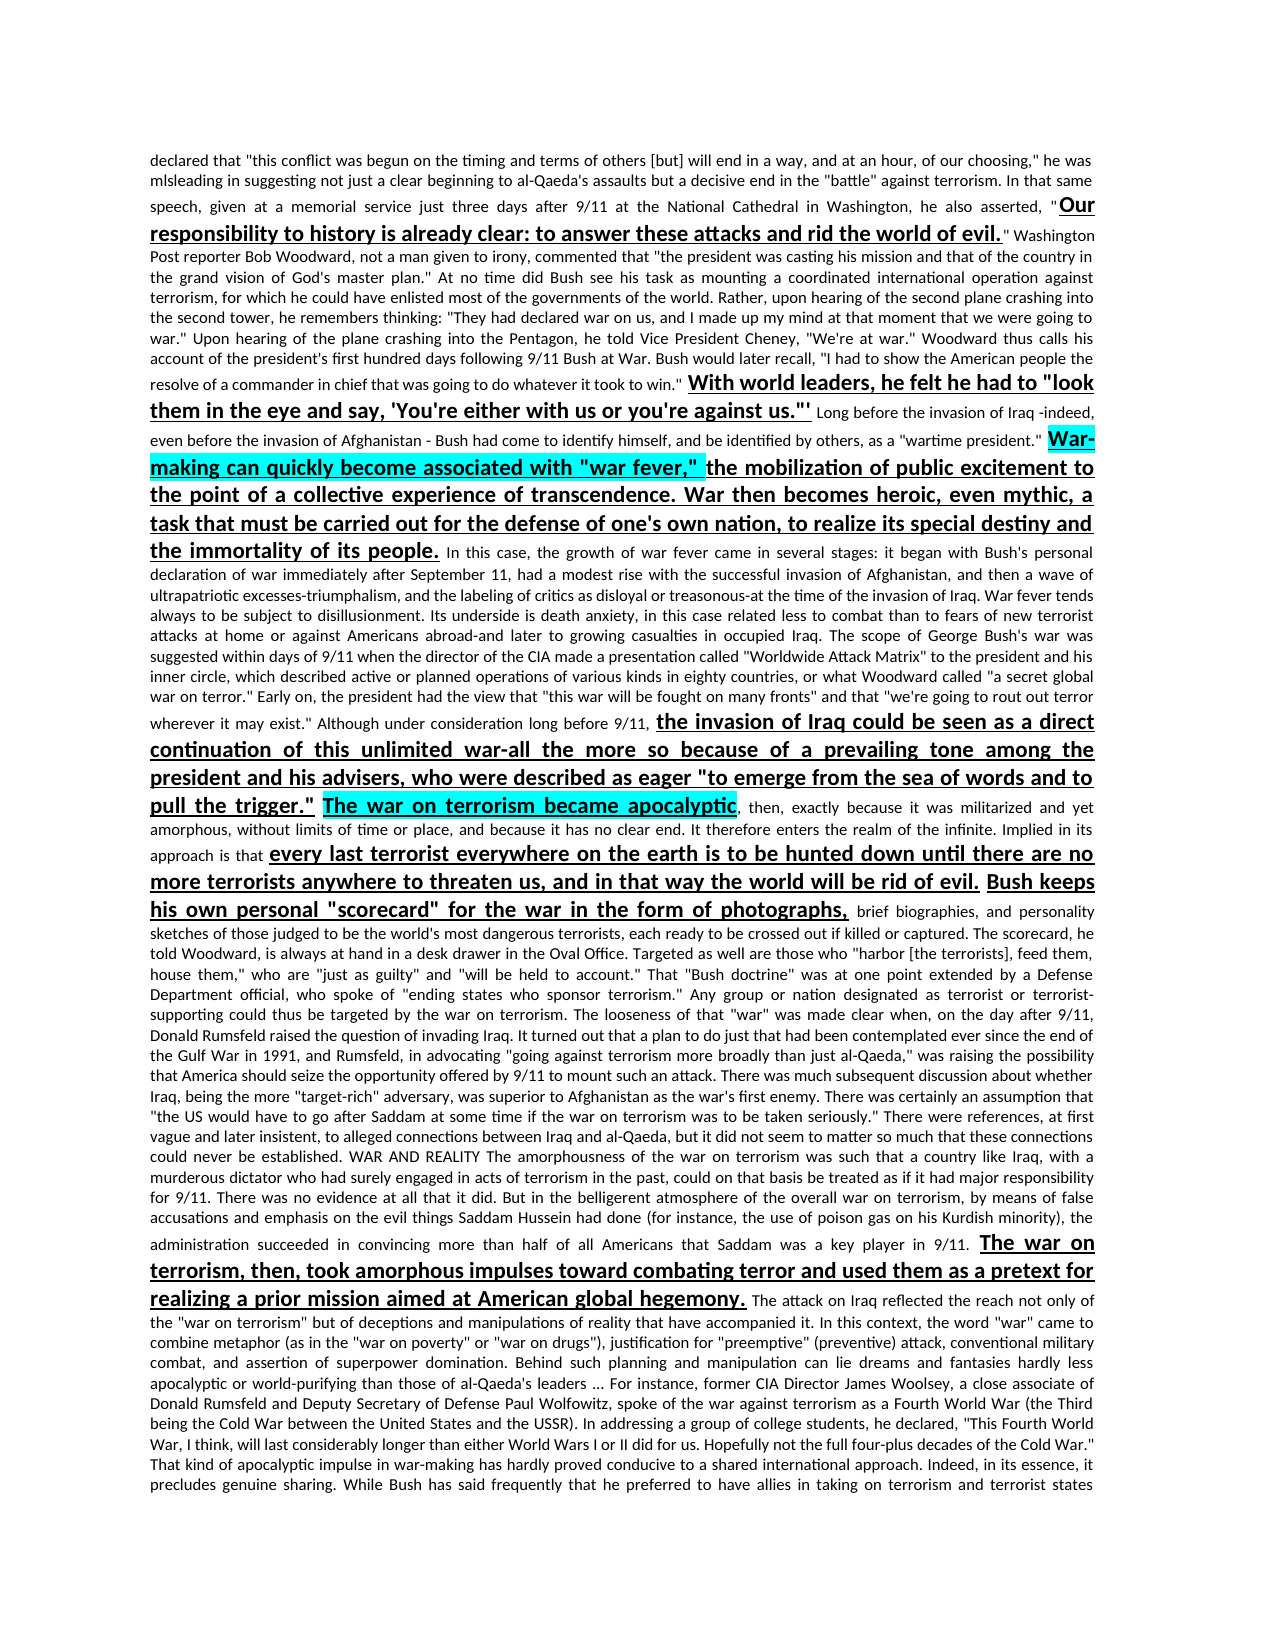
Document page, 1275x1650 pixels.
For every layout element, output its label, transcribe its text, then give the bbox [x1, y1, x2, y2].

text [150, 761, 1095, 1280]
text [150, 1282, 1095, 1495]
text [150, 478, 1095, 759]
